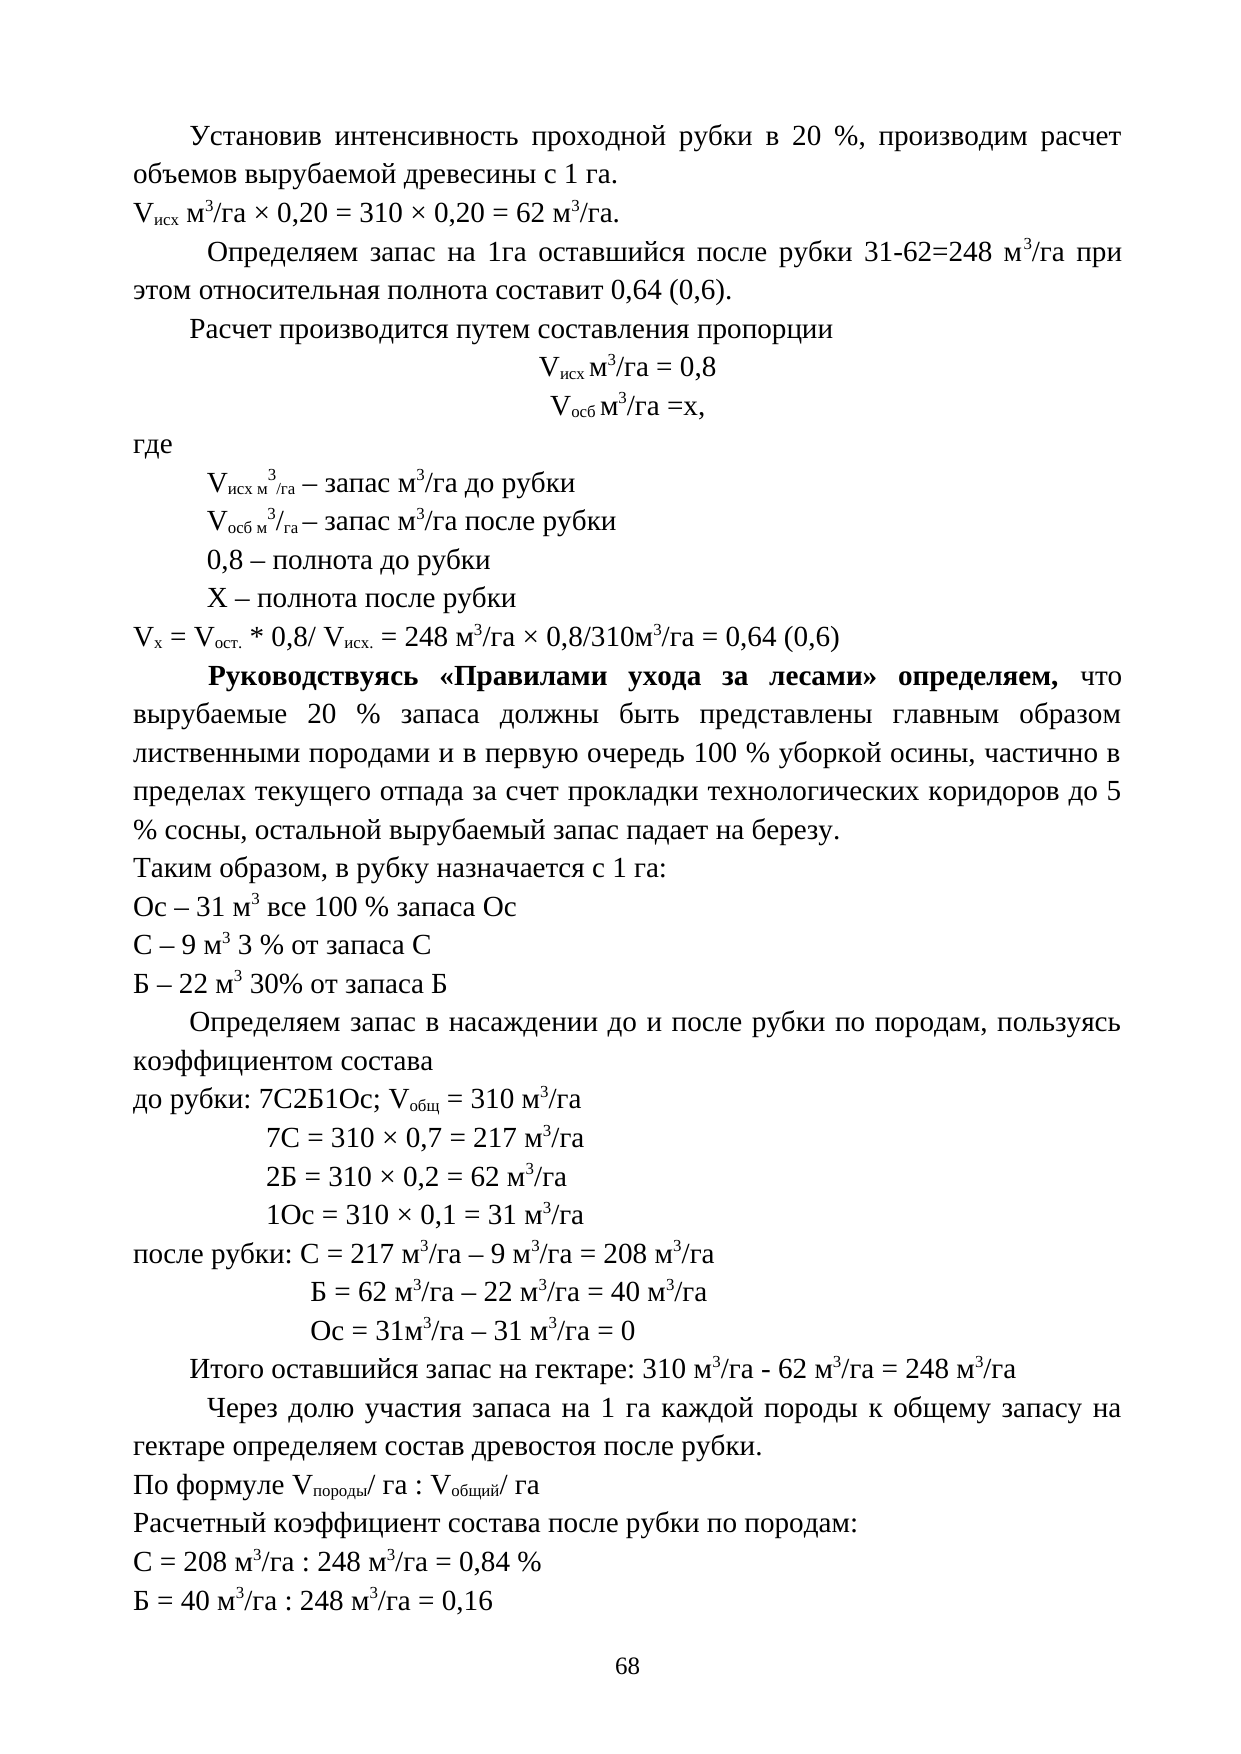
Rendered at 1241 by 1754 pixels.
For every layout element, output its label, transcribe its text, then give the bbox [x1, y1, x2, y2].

text Vисх м3/га × 0,20 = 310 × 0,20 = 62 м3/га. [133, 195, 1122, 229]
text Vx = Vост. * 0,8/ Vисх. = 248 м3/га × 0,8/310м3/га = 0,64 (0,6) [133, 619, 1122, 653]
text после рубки: С = 217 м3/га – 9 м3/га = 208 м3/га [133, 1236, 1122, 1269]
text По формуле Vпороды/ га : Vобщий/ га [133, 1467, 1122, 1501]
text С – 9 м3 3 % от запаса С [133, 927, 1122, 961]
text Руководствуясь «Правилами ухода за лесами» определяем, что вырубаемые 20 % запаса должны быть представлены главным образом лиственными породами и в первую очередь 100 % уборкой осины, частично в пределах текущего отпада за счет прокладки технологических коридоров до 5 % сосны, остальной вырубаемый запас падает на березу. [133, 658, 1122, 845]
text до рубки: 7С2Б1Ос; Vобщ = 310 м3/га [133, 1082, 1122, 1115]
text Таким образом, в рубку назначается с 1 га: [133, 850, 1122, 884]
text Установив интенсивность проходной рубки в 20 %, производим расчет объемов вырубаемой древесины с 1 га. [133, 118, 1122, 190]
text Определяем запас в насаждении до и после рубки по породам, пользуясь коэффициентом состава [133, 1004, 1122, 1077]
text 2Б = 310 × 0,2 = 62 м3/га [266, 1159, 1122, 1192]
text 1Ос = 310 × 0,1 = 31 м3/га [266, 1197, 1122, 1231]
text Определяем запас на 1га оставшийся после рубки 31-62=248 м3/га при этом относительная полнота составит 0,64 (0,6). [133, 234, 1122, 306]
text С = 208 м3/га : 248 м3/га = 0,84 % [133, 1544, 1122, 1578]
text Ос – 31 м3 все 100 % запаса Ос [133, 889, 1122, 922]
text Vосб м3/га – запас м3/га после рубки [207, 503, 1122, 537]
text Расчетный коэффициент состава после рубки по породам: [133, 1506, 1122, 1539]
text Х – полнота после рубки [207, 581, 1122, 614]
text Расчет производится путем составления пропорции [133, 311, 1122, 344]
text 0,8 – полнота до рубки [207, 542, 1122, 576]
text Б = 62 м3/га – 22 м3/га = 40 м3/га [280, 1274, 1122, 1308]
text Vосб м3/га =х, [133, 388, 1122, 421]
text Итого оставшийся запас на гектаре: 310 м3/га - 62 м3/га = 248 м3/га [133, 1351, 1122, 1385]
text Через долю участия запаса на 1 га каждой породы к общему запасу на гектаре определяем состав древостоя после рубки. [133, 1390, 1122, 1462]
text 7С = 310 × 0,7 = 217 м3/га [266, 1120, 1122, 1154]
text Vисх м3/га = 0,8 [133, 349, 1122, 383]
text Vисх м3/га – запас м3/га до рубки [207, 465, 1122, 498]
text Б – 22 м3 30% от запаса Б [133, 966, 1122, 999]
text Ос = 31м3/га – 31 м3/га = 0 [133, 1313, 1122, 1346]
text где [133, 426, 1122, 460]
text Б = 40 м3/га : 248 м3/га = 0,16 [133, 1583, 1122, 1616]
